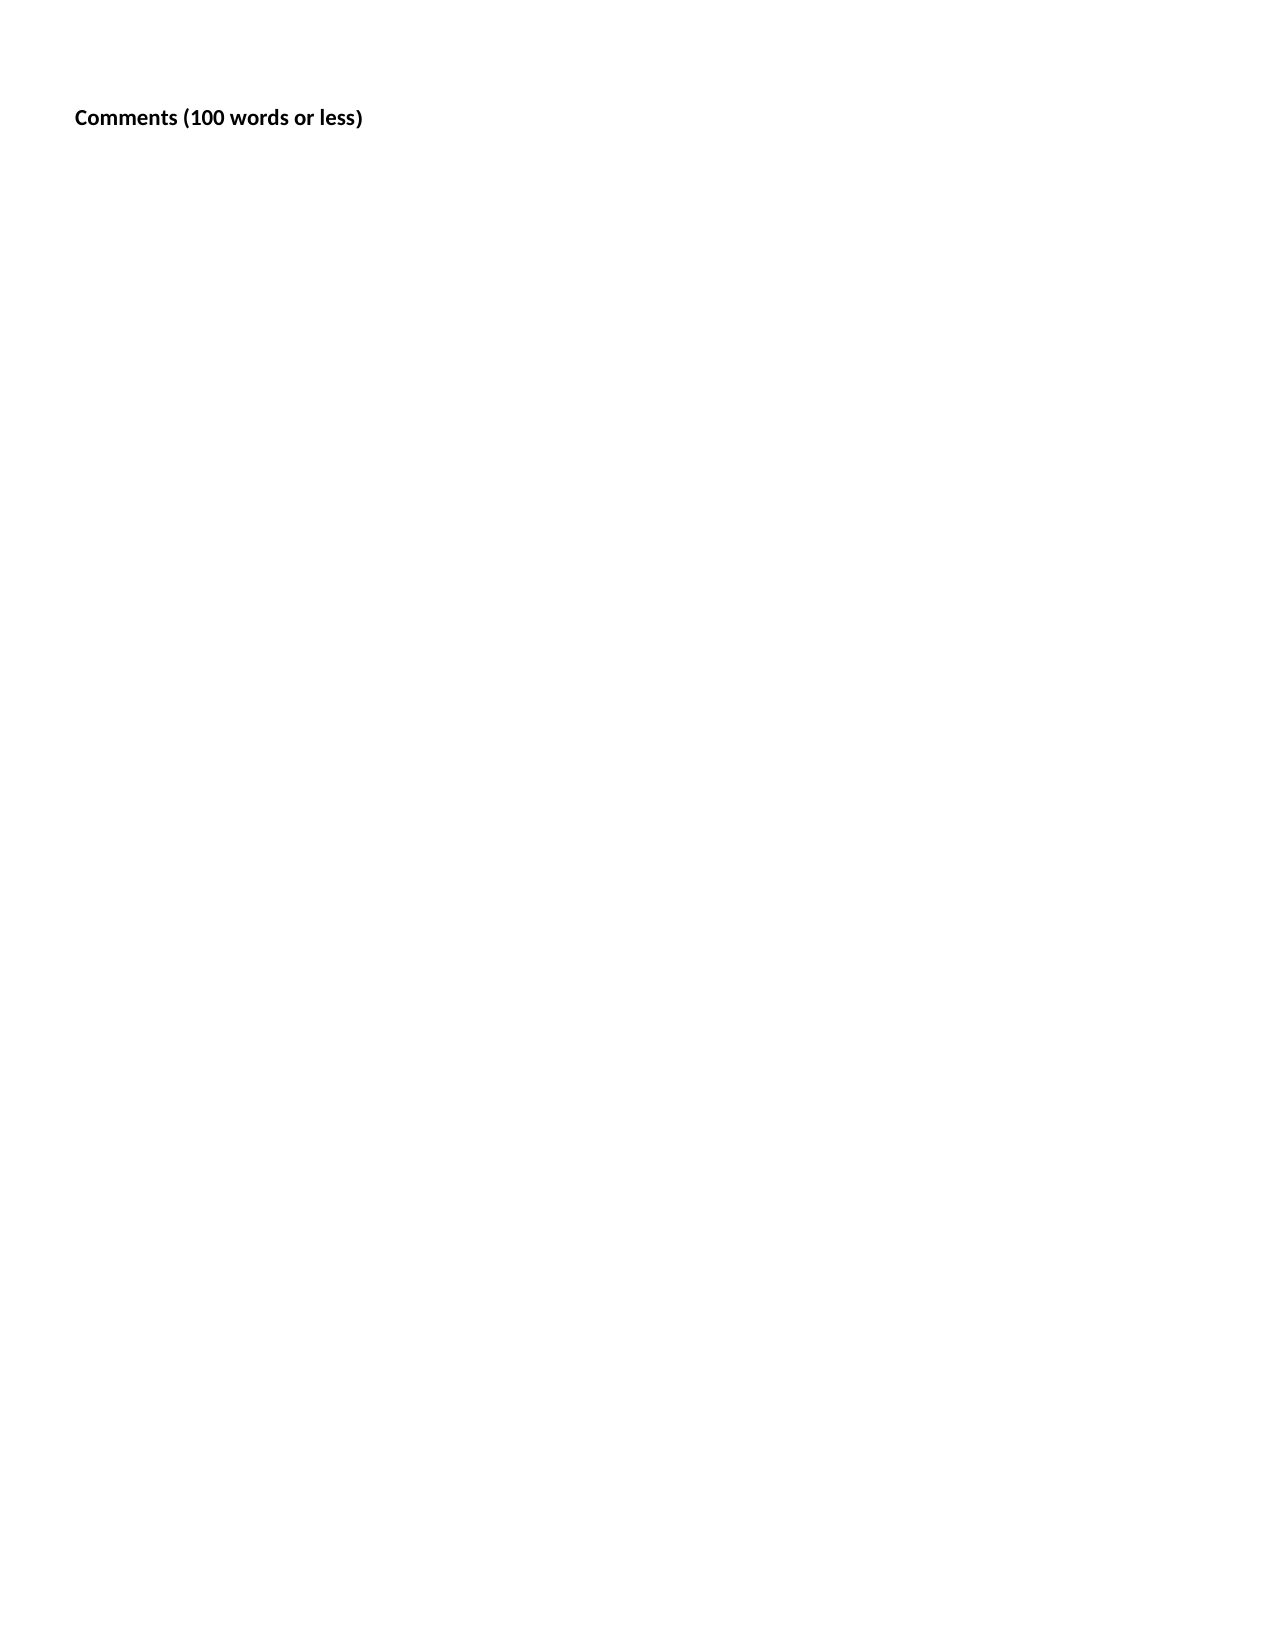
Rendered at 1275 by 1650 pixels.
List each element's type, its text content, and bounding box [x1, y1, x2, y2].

text Comments (100 words or less) [75, 103, 1200, 131]
